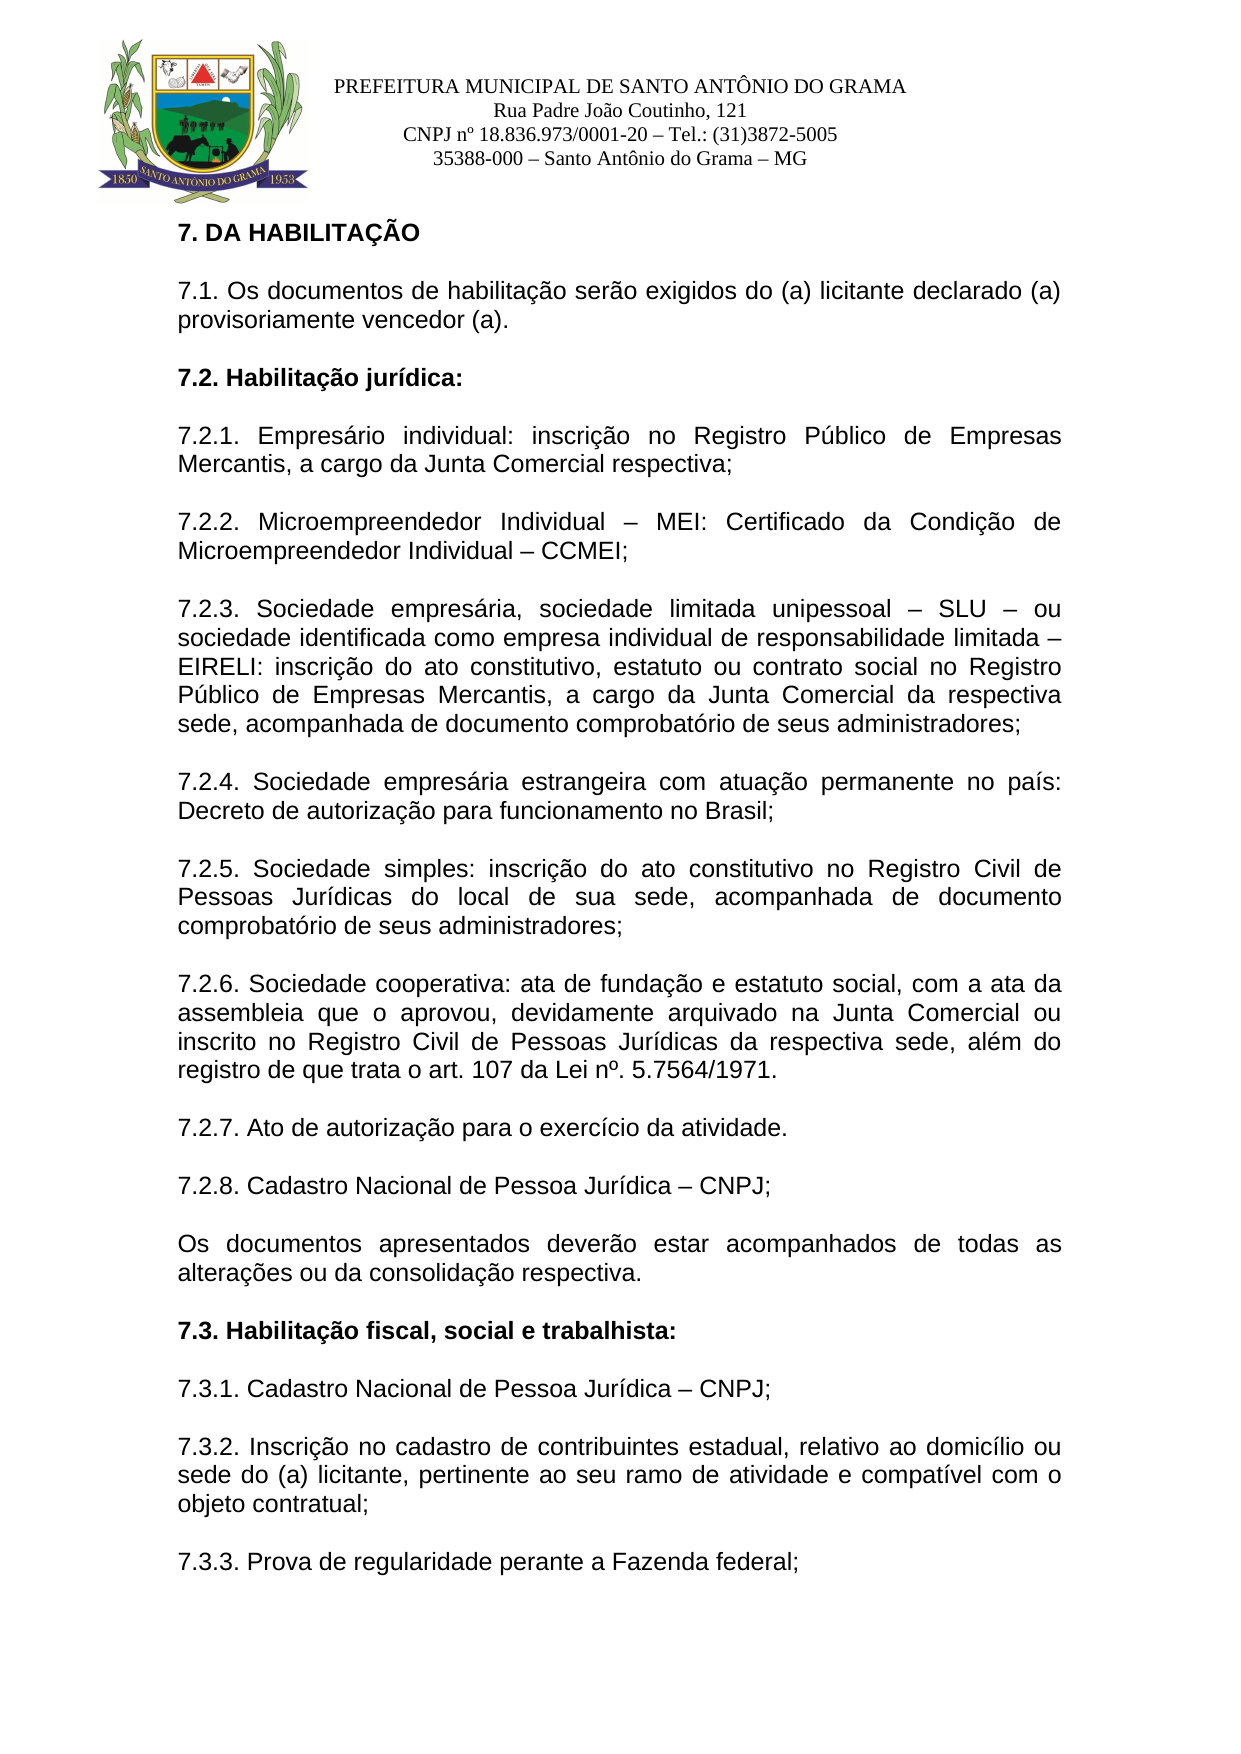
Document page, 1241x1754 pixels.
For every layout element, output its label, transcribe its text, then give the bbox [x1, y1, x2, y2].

text 7.2.3. Sociedade empresária, sociedade limitada unipessoal – SLU – ou sociedade identificada como empresa individual de responsabilidade limitada – EIRELI: inscrição do ato constitutivo, estatuto ou contrato social no Registro Público de Empresas Mercantis, a cargo da Junta Comercial da respectiva sede, acompanhada de documento comprobatório de seus administradores; [177, 594, 1063, 738]
text 7.3. Habilitação fiscal, social e trabalhista: [177, 1316, 1063, 1344]
text 7.2.7. Ato de autorização para o exercício da atividade. [177, 1113, 1063, 1142]
text 7.2.8. Cadastro Nacional de Pessoa Jurídica – CNPJ; [177, 1171, 1063, 1200]
text 7.2. Habilitação jurídica: [177, 363, 1063, 391]
text Os documentos apresentados deverão estar acompanhados de todas as alterações ou da consolidação respectiva. [177, 1229, 1063, 1286]
text 7.3.1. Cadastro Nacional de Pessoa Jurídica – CNPJ; [177, 1373, 1063, 1402]
text 7.2.1. Empresário individual: inscrição no Registro Público de Empresas Mercantis, a cargo da Junta Comercial respectiva; [177, 421, 1063, 478]
text 7.3.2. Inscrição no cadastro de contribuintes estadual, relativo ao domicílio ou sede do (a) licitante, pertinente ao seu ramo de atividade e compatível com o objeto contratual; [177, 1431, 1063, 1518]
picture [97, 39, 309, 204]
text 7.2.6. Sociedade cooperativa: ata de fundação e estatuto social, com a ata da assembleia que o aprovou, devidamente arquivado na Junta Comercial ou inscrito no Registro Civil de Pessoas Jurídicas da respectiva sede, além do registro de que trata o art. 107 da Lei nº. 5.7564/1971. [177, 969, 1063, 1084]
text 7.2.4. Sociedade empresária estrangeira com atuação permanente no país: Decreto de autorização para funcionamento no Brasil; [177, 767, 1063, 824]
text 7.2.2. Microempreendedor Individual – MEI: Certificado da Condição de Microempreendedor Individual – CCMEI; [177, 507, 1063, 565]
text 7.1. Os documentos de habilitação serão exigidos do (a) licitante declarado (a) provisoriamente vencedor (a). [177, 276, 1063, 333]
text 7. DA HABILITAÇÃO [177, 218, 1063, 247]
text 7.3.3. Prova de regularidade perante a Fazenda federal; [177, 1547, 1063, 1576]
text 7.2.5. Sociedade simples: inscrição do ato constitutivo no Registro Civil de Pessoas Jurídicas do local de sua sede, acompanhada de documento comprobatório de seus administradores; [177, 853, 1063, 940]
